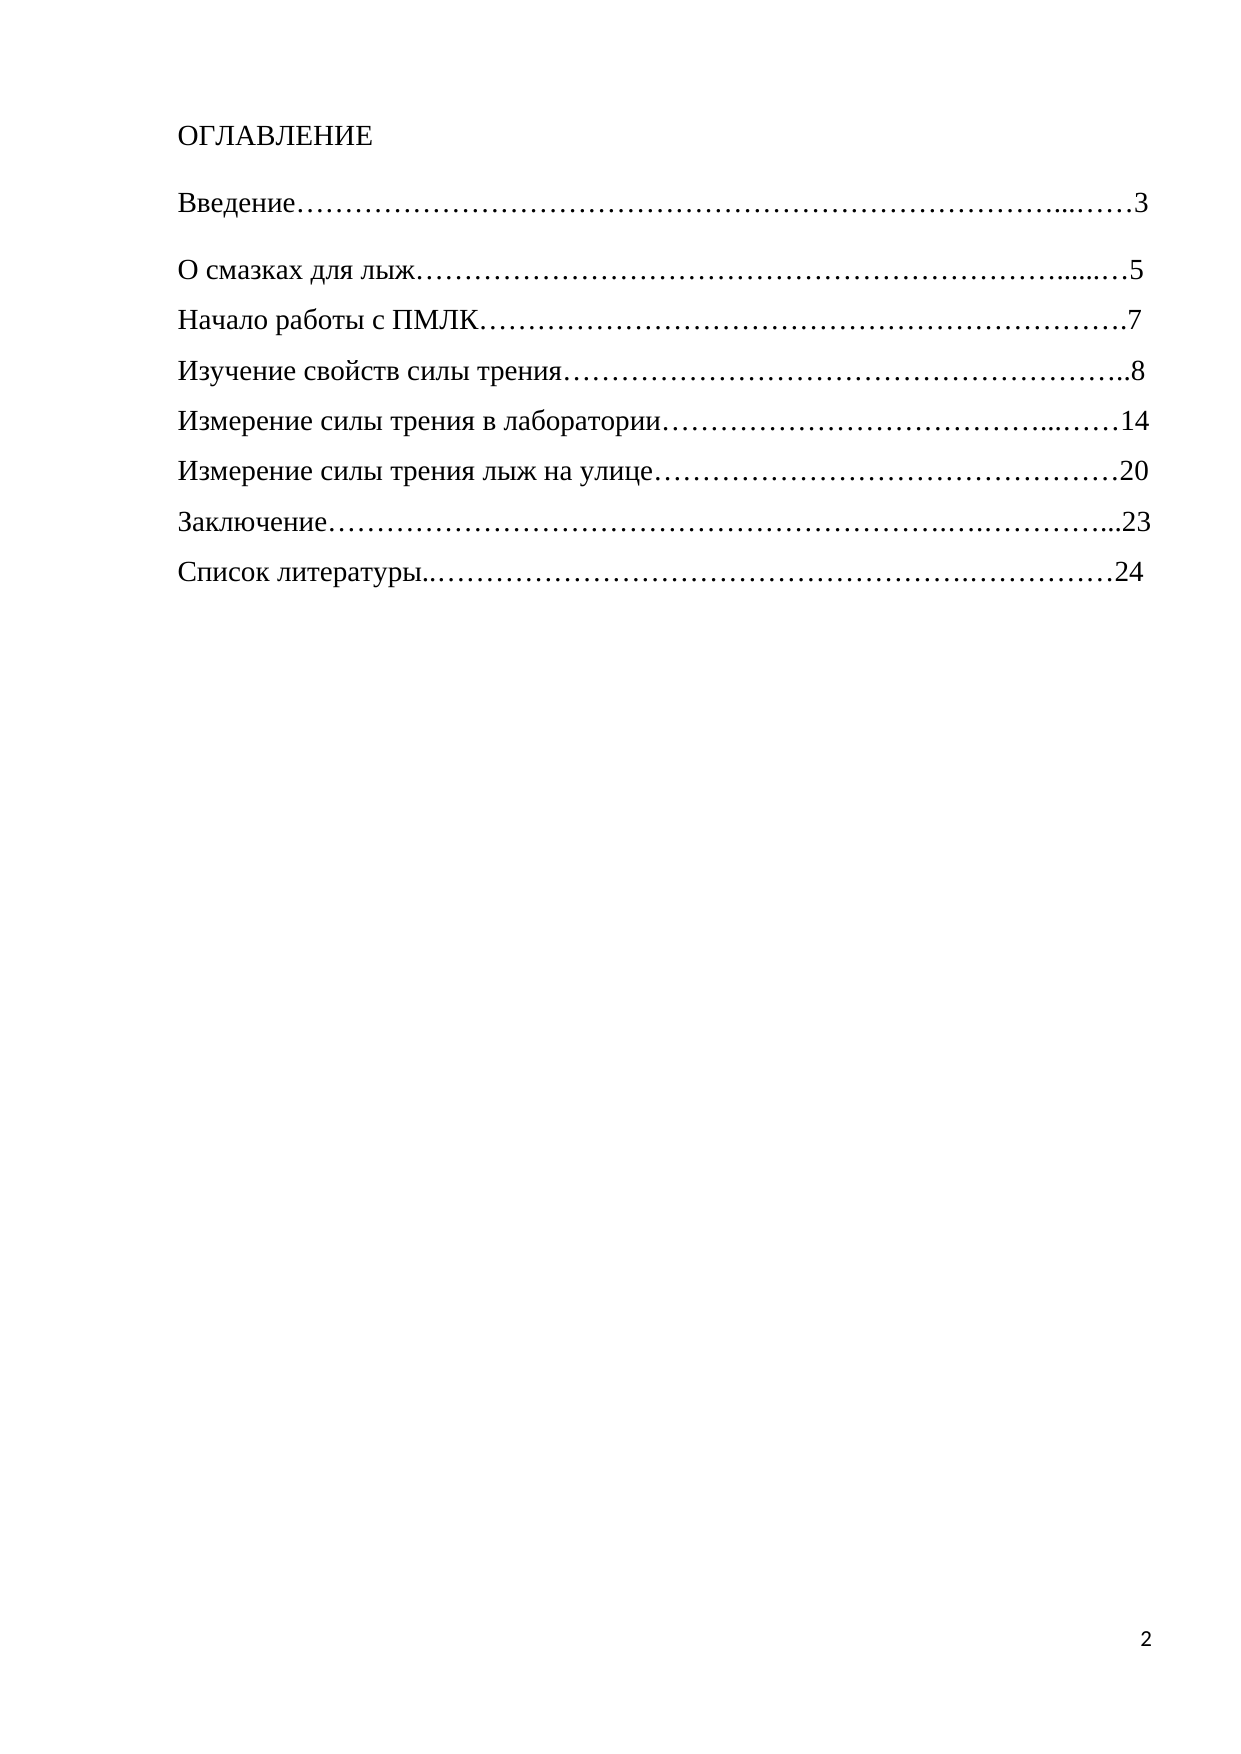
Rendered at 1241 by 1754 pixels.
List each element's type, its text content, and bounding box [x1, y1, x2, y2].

list Список литературы..……………………………………………….……………24 [177, 554, 1152, 587]
list Начало работы с ПМЛК………………………………………………………….7 [177, 302, 1152, 336]
text Введение……………………………………………………………………...……3 [177, 185, 1152, 219]
list О смазках для лыж…………………………………………………………......…5 [177, 252, 1152, 286]
list Заключение……………………………………………………….….…………...23 [177, 504, 1152, 537]
text ОГЛАВЛЕНИЕ [177, 118, 1152, 152]
list Измерение силы трения в лаборатории…………………………………...……14 [177, 403, 1152, 437]
list Изучение свойств силы трения…………………………………………………..8 [177, 353, 1152, 386]
list Измерение силы трения лыж на улице…………………………………………20 [177, 453, 1152, 487]
